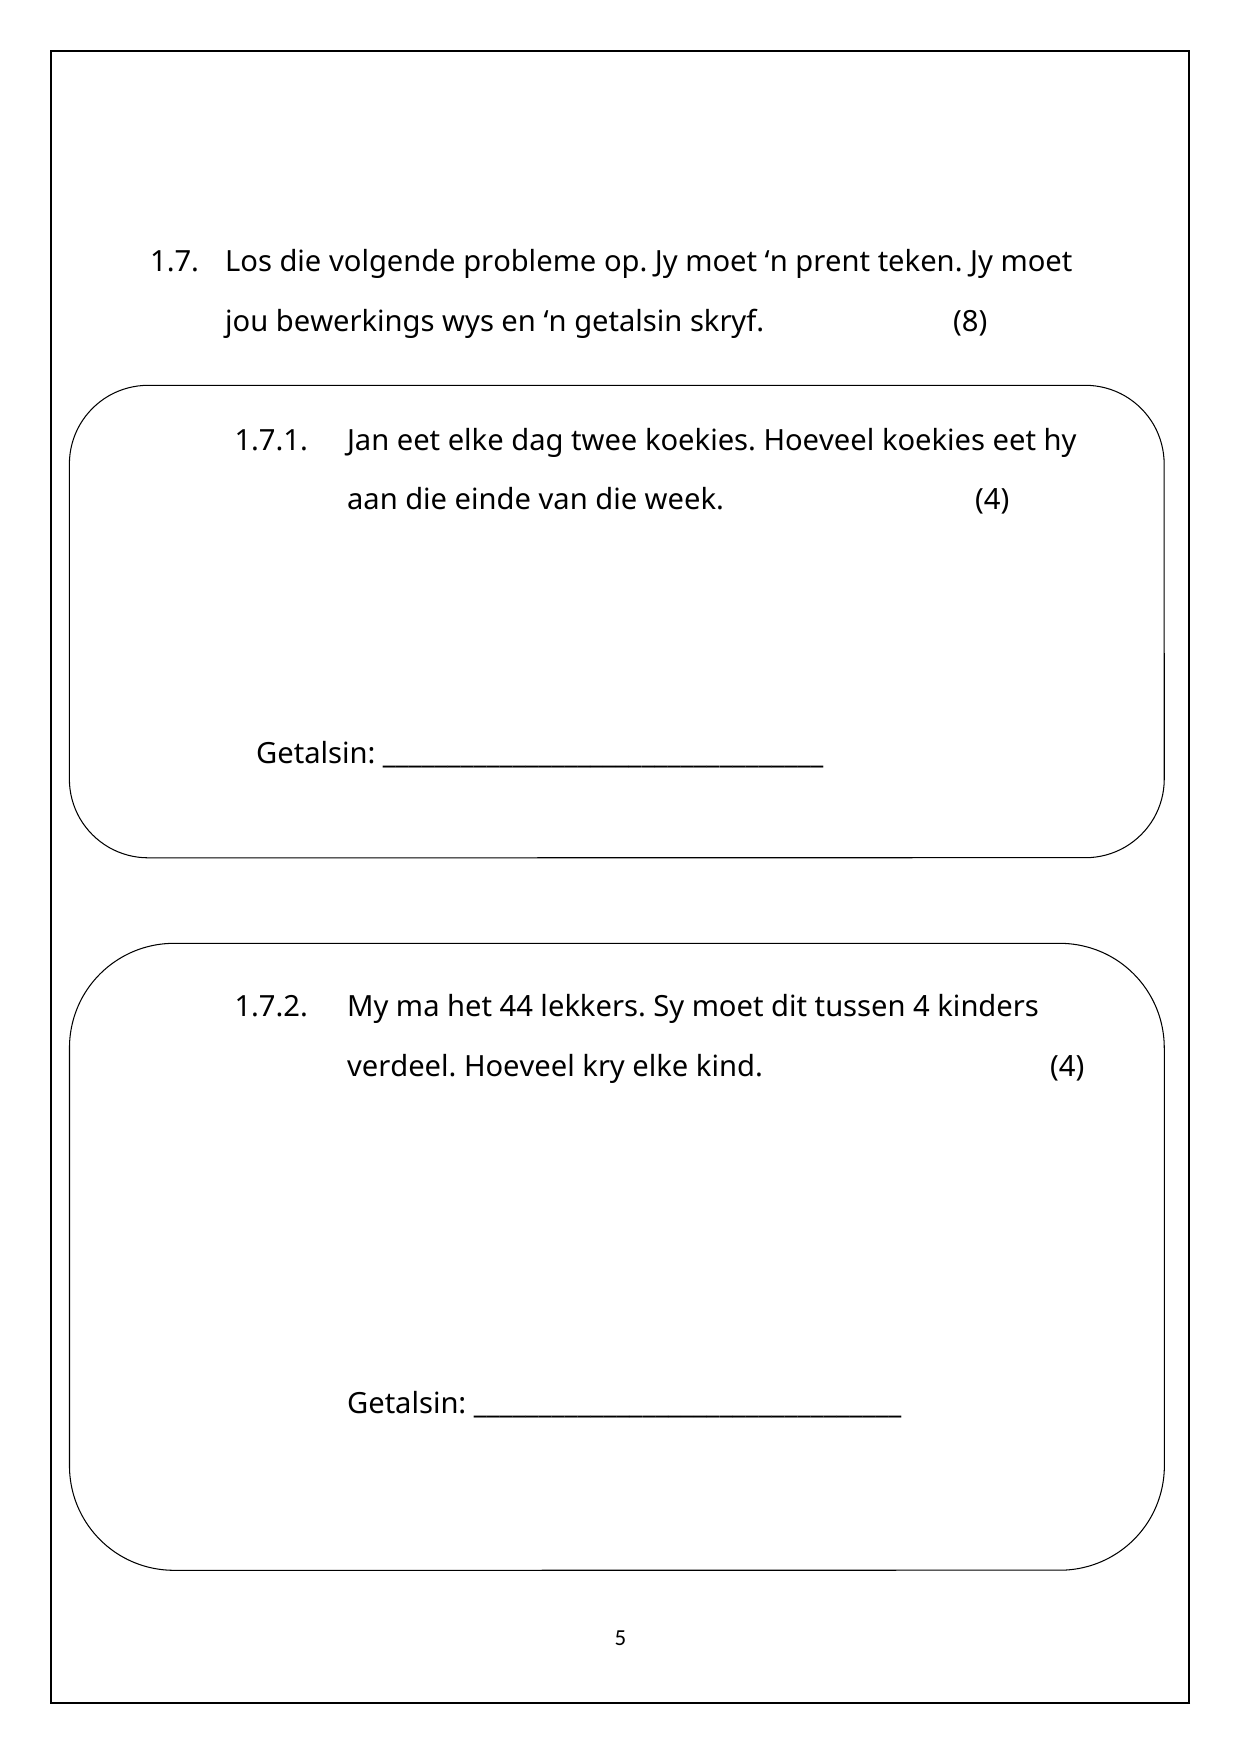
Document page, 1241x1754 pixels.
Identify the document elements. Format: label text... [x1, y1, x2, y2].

text Getalsin: _________________________________ [347, 1383, 1090, 1422]
list Jan eet elke dag twee koekies. Hoeveel koekies eet hy aan die einde van die week. (4) [234, 419, 1090, 518]
list My ma het 44 lekkers. Sy moet dit tussen 4 kinders verdeel. Hoeveel kry elke kind. (4) [234, 985, 1090, 1084]
list Los die volgende probleme op. Jy moet ‘n prent teken. Jy moet jou bewerkings wys en ‘n getalsin skryf. (8) [150, 241, 1090, 340]
text Getalsin: __________________________________ [150, 732, 1090, 772]
